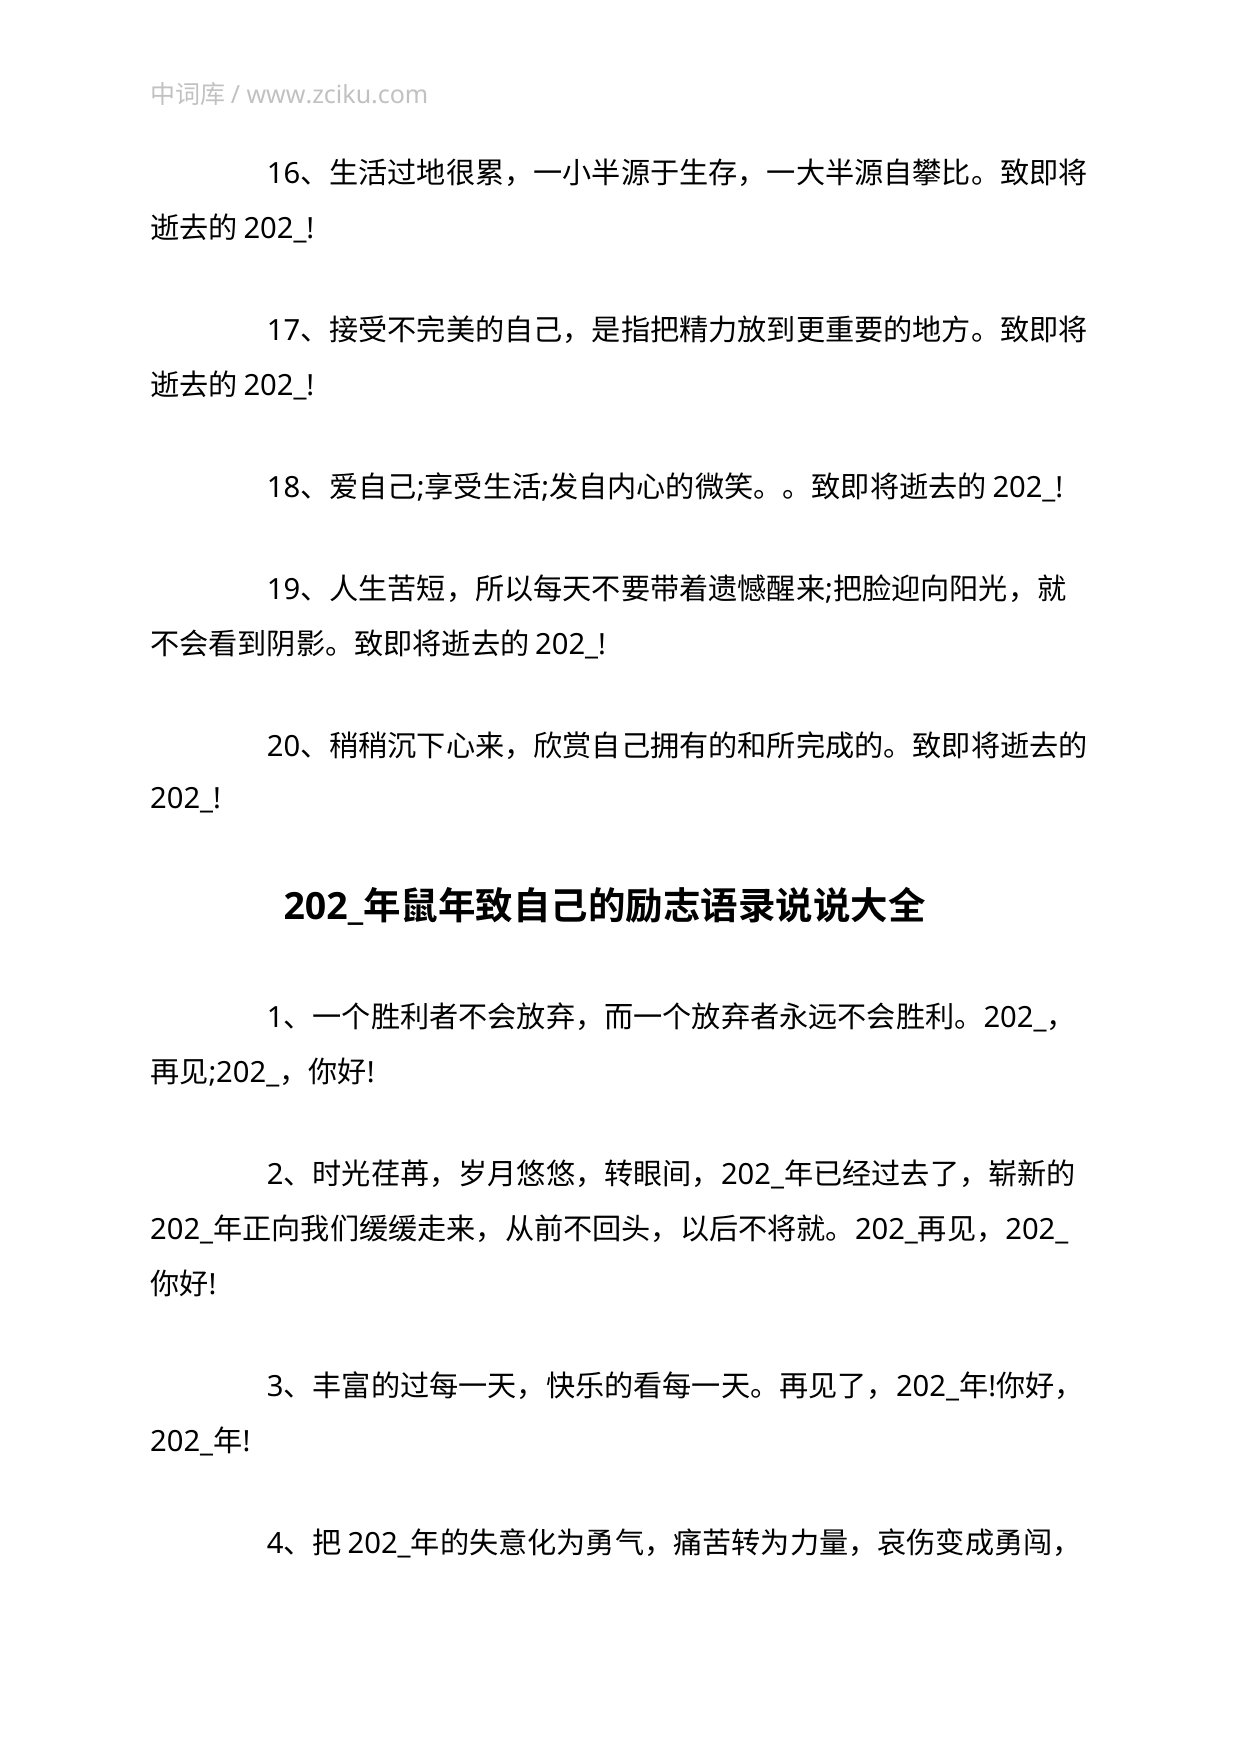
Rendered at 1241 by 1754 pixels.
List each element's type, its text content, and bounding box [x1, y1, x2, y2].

text 18、爱自己;享受生活;发自内心的微笑。。致即将逝去的202_! [150, 464, 1090, 506]
text 202_年鼠年致自己的励志语录说说大全 [150, 876, 1090, 930]
text 20、稍稍沉下心来，欣赏自己拥有的和所完成的。致即将逝去的202_! [150, 723, 1090, 817]
text 16、生活过地很累，一小半源于生存，一大半源自攀比。致即将逝去的202_! [150, 150, 1090, 247]
text 1、一个胜利者不会放弃，而一个放弃者永远不会胜利。202_，再见;202_，你好! [150, 993, 1090, 1091]
text 17、接受不完美的自己，是指把精力放到更重要的地方。致即将逝去的202_! [150, 307, 1090, 404]
text 3、丰富的过每一天，快乐的看每一天。再见了，202_年!你好，202_年! [150, 1362, 1090, 1459]
text 19、人生苦短，所以每天不要带着遗憾醒来;把脸迎向阳光，就不会看到阴影。致即将逝去的202_! [150, 566, 1090, 663]
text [150, 1519, 1090, 1562]
text 2、时光荏苒，岁月悠悠，转眼间，202_年已经过去了，崭新的202_年正向我们缓缓走来，从前不回头，以后不将就。202_再见，202_你好! [150, 1150, 1090, 1303]
